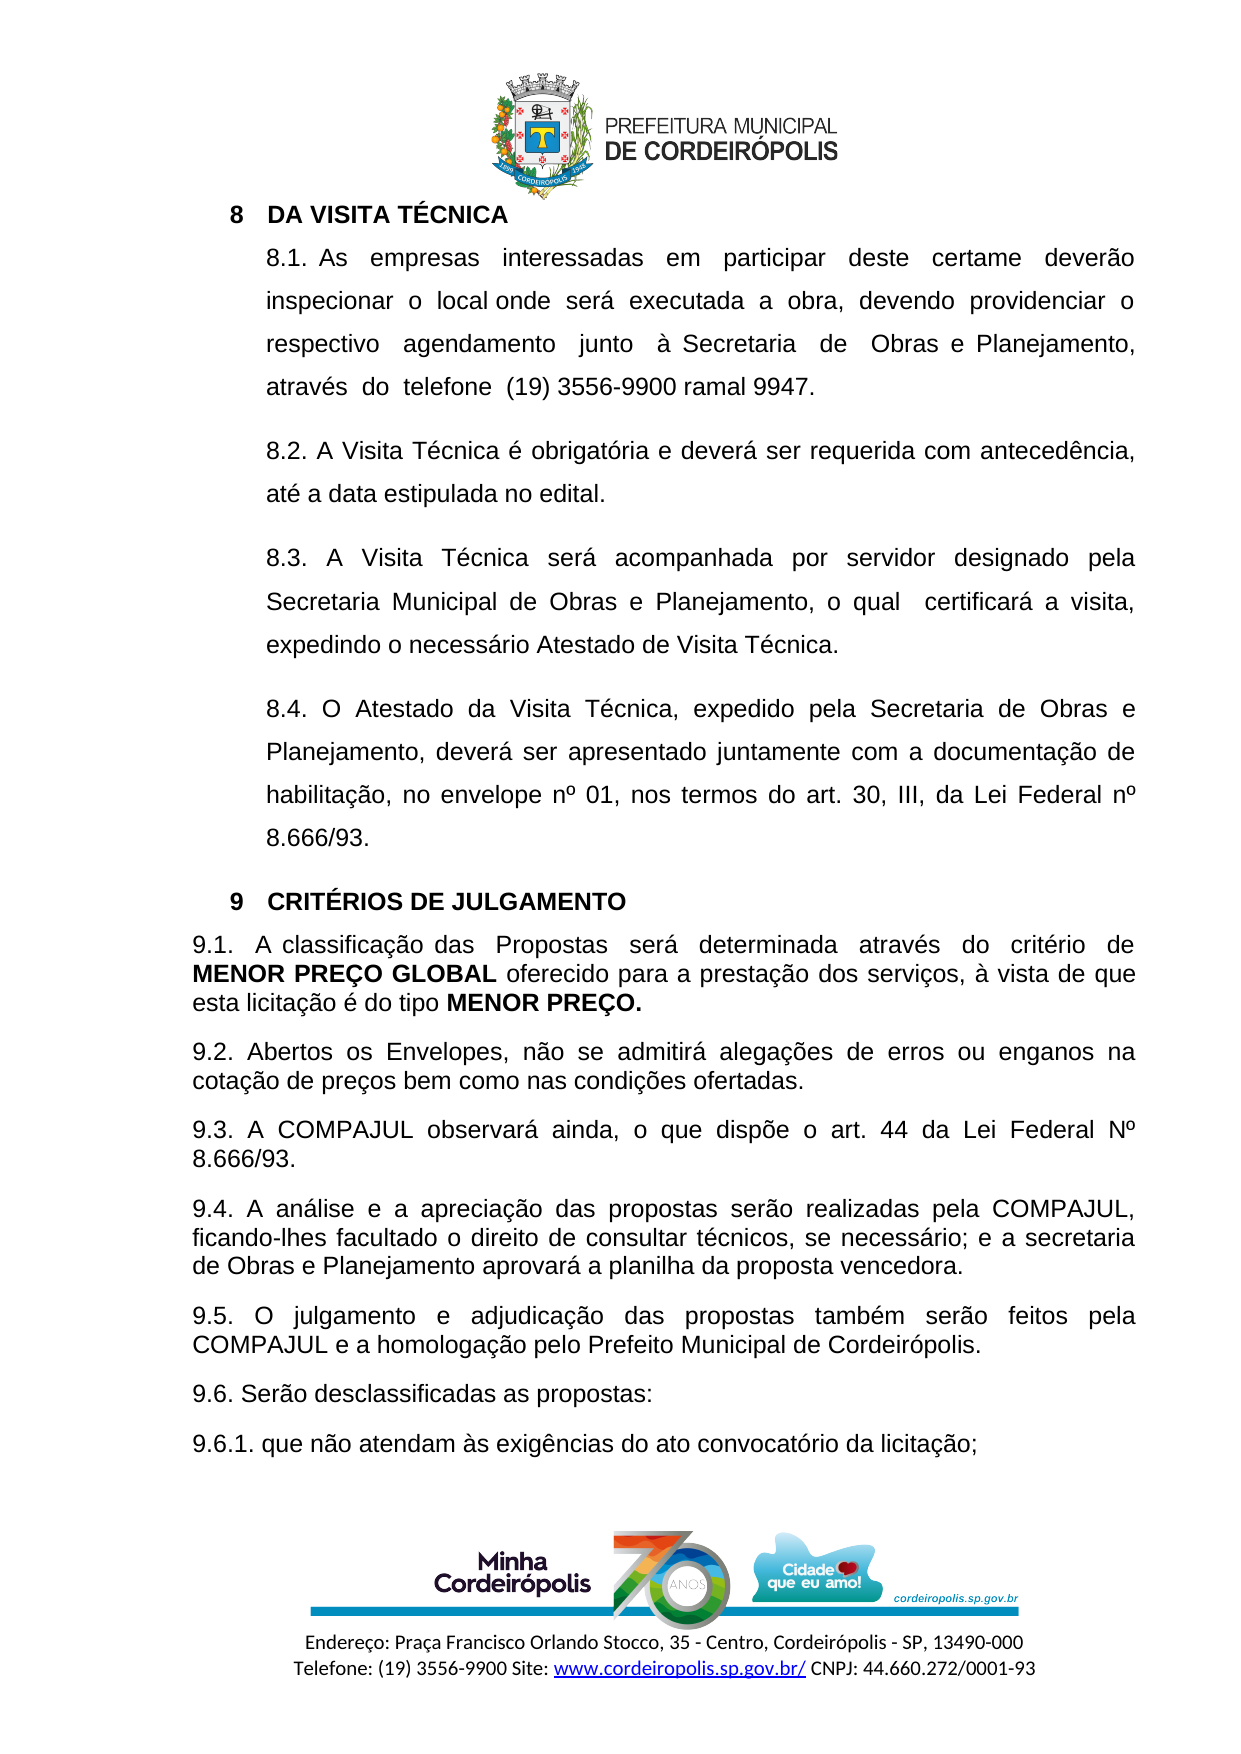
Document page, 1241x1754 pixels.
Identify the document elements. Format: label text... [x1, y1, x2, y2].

text 8.4. O Atestado da Visita Técnica, expedido pela Secretaria de Obras e Planejamento, deverá ser apresentado juntamente com a documentação de habilitação, no envelope nº 01, nos termos do art. 30, III, da Lei Federal nº 8.666/93. [266, 693, 1137, 852]
text 9.6.1. que não atendam às exigências do ato convocatório da licitação; [192, 1429, 1137, 1457]
text 9.1. A classificação das Propostas será determinada através do critério de MENOR PREÇO GLOBAL oferecido para a prestação dos serviços, à vista de que esta licitação é do tipo MENOR PREÇO. [192, 930, 1137, 1016]
text 9.2. Abertos os Envelopes, não se admitirá alegações de erros ou enganos na cotação de preços bem como nas condições ofertadas. [192, 1037, 1137, 1094]
text 9.6. Serão desclassificadas as propostas: [192, 1379, 1137, 1408]
text 9.3. A COMPAJUL observará ainda, o que dispõe o art. 44 da Lei Federal Nº 8.666/93. [192, 1115, 1137, 1173]
list DA VISITA TÉCNICA [229, 200, 1137, 228]
text 9.5. O julgamento e adjudicação das propostas também serão feitos pela COMPAJUL e a homologação pelo Prefeito Municipal de Cordeirópolis. [192, 1301, 1137, 1358]
text 8.3. A Visita Técnica será acompanhada por servidor designado pela Secretaria Municipal de Obras e Planejamento, o qual certificará a visita, expedindo o necessário Atestado de Visita Técnica. [266, 543, 1137, 658]
text 8.2. A Visita Técnica é obrigatória e deverá ser requerida com antecedência, até a data estipulada no edital. [266, 436, 1137, 508]
picture [310, 1531, 1019, 1630]
text 8.1. As empresas interessadas em participar deste certame deverão inspecionar o local onde será executada a obra, devendo providenciar o respectivo agendamento junto à Secretaria de Obras e Planejamento, através do telefone (19) 3556-9900 ramal 9947. [266, 243, 1137, 401]
picture [491, 73, 838, 200]
list CRITÉRIOS DE JULGAMENTO [229, 887, 1137, 916]
text 9.4. A análise e a apreciação das propostas serão realizadas pela COMPAJUL, ficando-lhes facultado o direito de consultar técnicos, se necessário; e a secretaria de Obras e Planejamento aprovará a planilha da proposta vencedora. [192, 1194, 1137, 1280]
